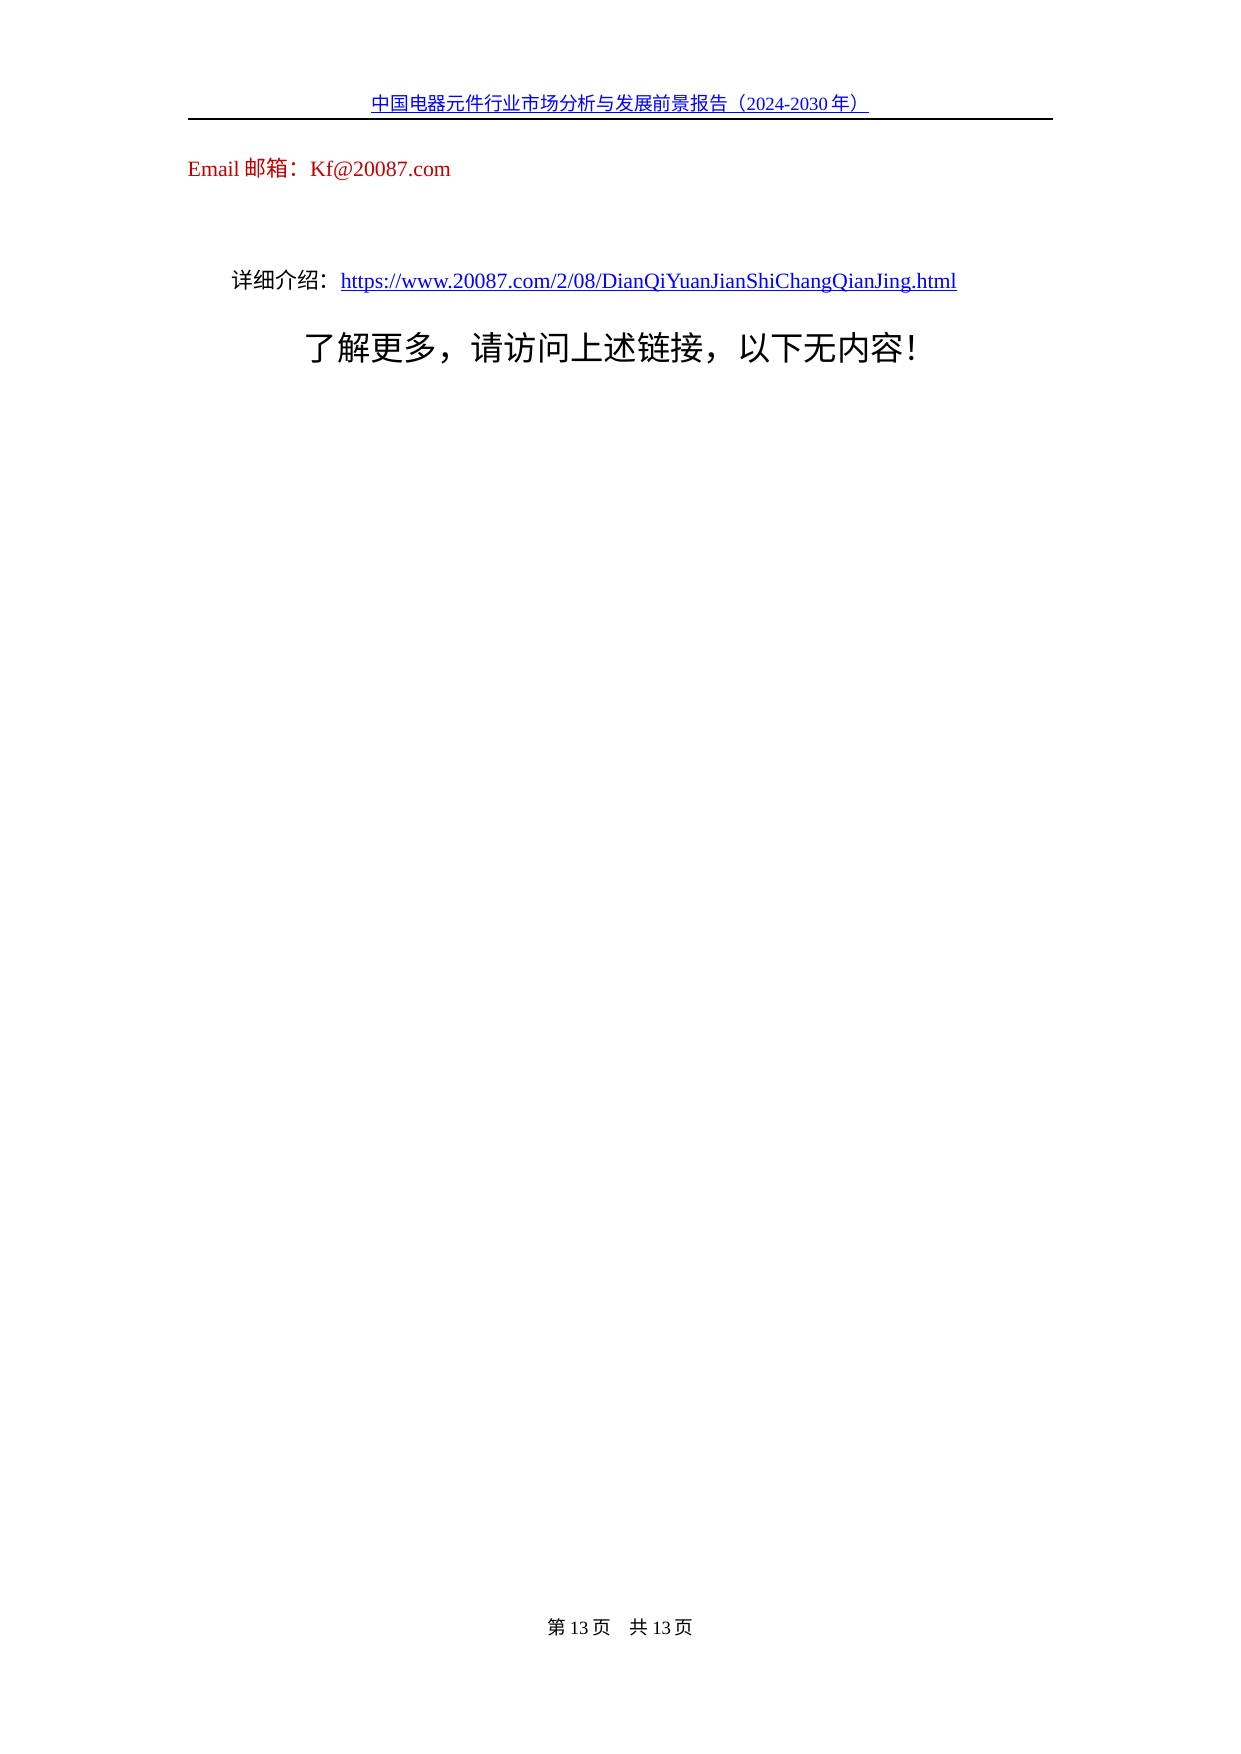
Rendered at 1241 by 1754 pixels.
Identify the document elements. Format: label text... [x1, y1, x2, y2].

text 详细介绍：https://www.20087.com/2/08/DianQiYuanJianShiChangQianJing.html [187, 263, 1053, 296]
title 了解更多，请访问上述链接，以下无内容！ [187, 313, 1053, 378]
text Email邮箱：Kf@20087.com [187, 150, 1053, 183]
